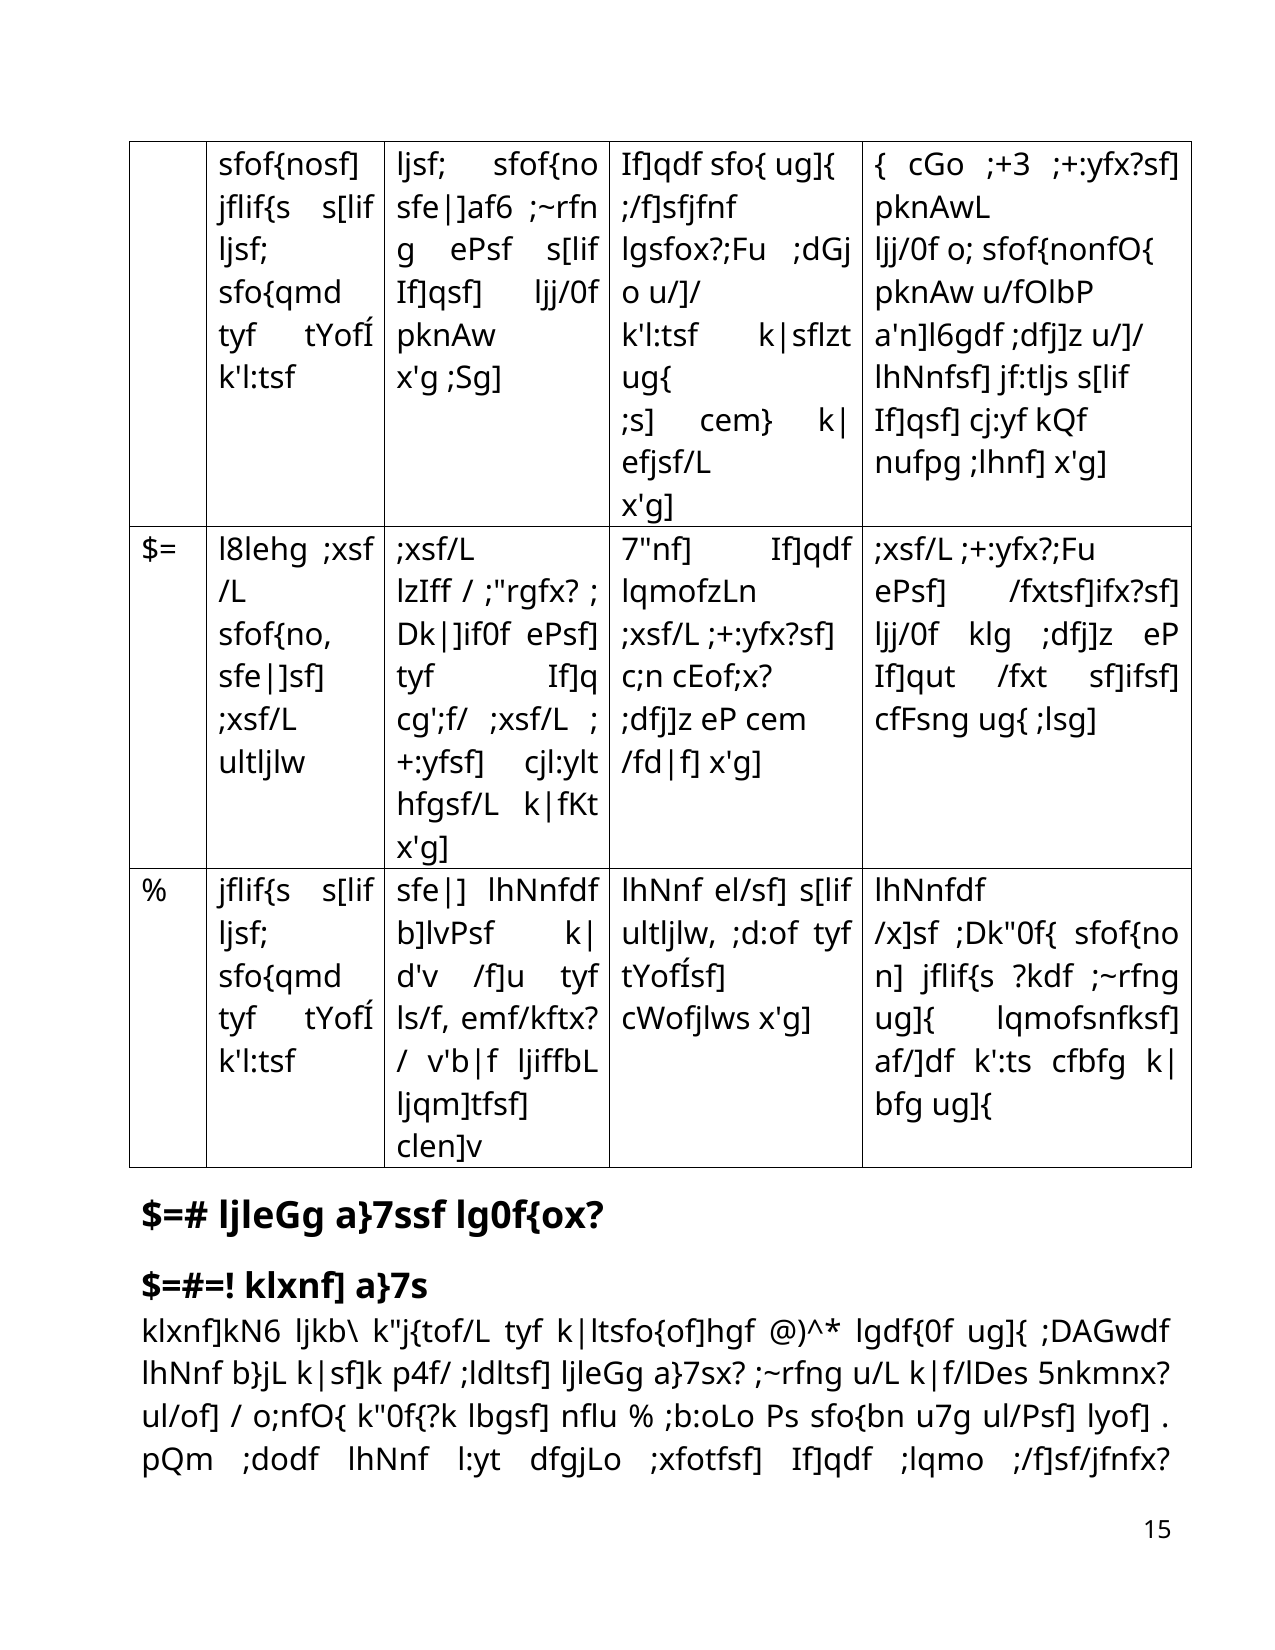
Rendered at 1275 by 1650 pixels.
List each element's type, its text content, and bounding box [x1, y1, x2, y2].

table_cell lhNnf el/sf] s[lif ultljlw, ;d:of tyf tYofÍsf] cWofjlws x'g] [610, 869, 862, 1167]
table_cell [610, 142, 862, 526]
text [141, 1309, 1171, 1479]
table_cell #= [130, 142, 206, 526]
table_cell ;xsf/L ;+:yfx?;Fu ePsf] /fxtsf]ifx?sf] ljj/0f klg ;dfj]z eP If]qut /fxt sf]ifsf] cfFsng ug{ ;lsg] [863, 527, 1191, 867]
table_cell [863, 142, 1191, 526]
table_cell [385, 142, 609, 526]
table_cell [207, 142, 384, 526]
table_cell ;xsf/L lzIff / ;"rgfx? ;Dk|]if0f ePsf] tyf If]q cg';f/ ;xsf/L ;+:yfsf] cjl:ylt hfgsf/L k|fKt x'g] [385, 527, 609, 867]
subtitle $=#=! klxnf] a}7s [141, 1260, 1171, 1309]
table_cell 7"nf] If]qdf lqmofzLn ;xsf/L ;+:yfx?sf] c;n cEof;x? ;dfj]z eP cem /fd|f] x'g] [610, 527, 862, 867]
table_cell lhNnfdf /x]sf ;Dk"0f{ sfof{non] jflif{s ?kdf ;~rfng ug]{ lqmofsnfksf] af/]df k':ts cfbfg k|bfg ug]{ [863, 869, 1191, 1167]
table_cell l8lehg ;xsf/L sfof{no, sfe|]sf] ;xsf/L ultljlw [207, 527, 384, 867]
table_cell $= [130, 527, 206, 867]
table_cell jflif{s s[lif ljsf; sfo{qmd tyf tYofÍ k'l:tsf [207, 869, 384, 1167]
subtitle $=# ljleGg a}7ssf lg0f{ox? [141, 1188, 1171, 1239]
table_cell % [130, 869, 206, 1167]
table_cell sfe|] lhNnfdf b]lvPsf k|d'v /f]u tyf ls/f, emf/kftx? / v'b|f ljiffbL ljqm]tfsf] clen]v [385, 869, 609, 1167]
